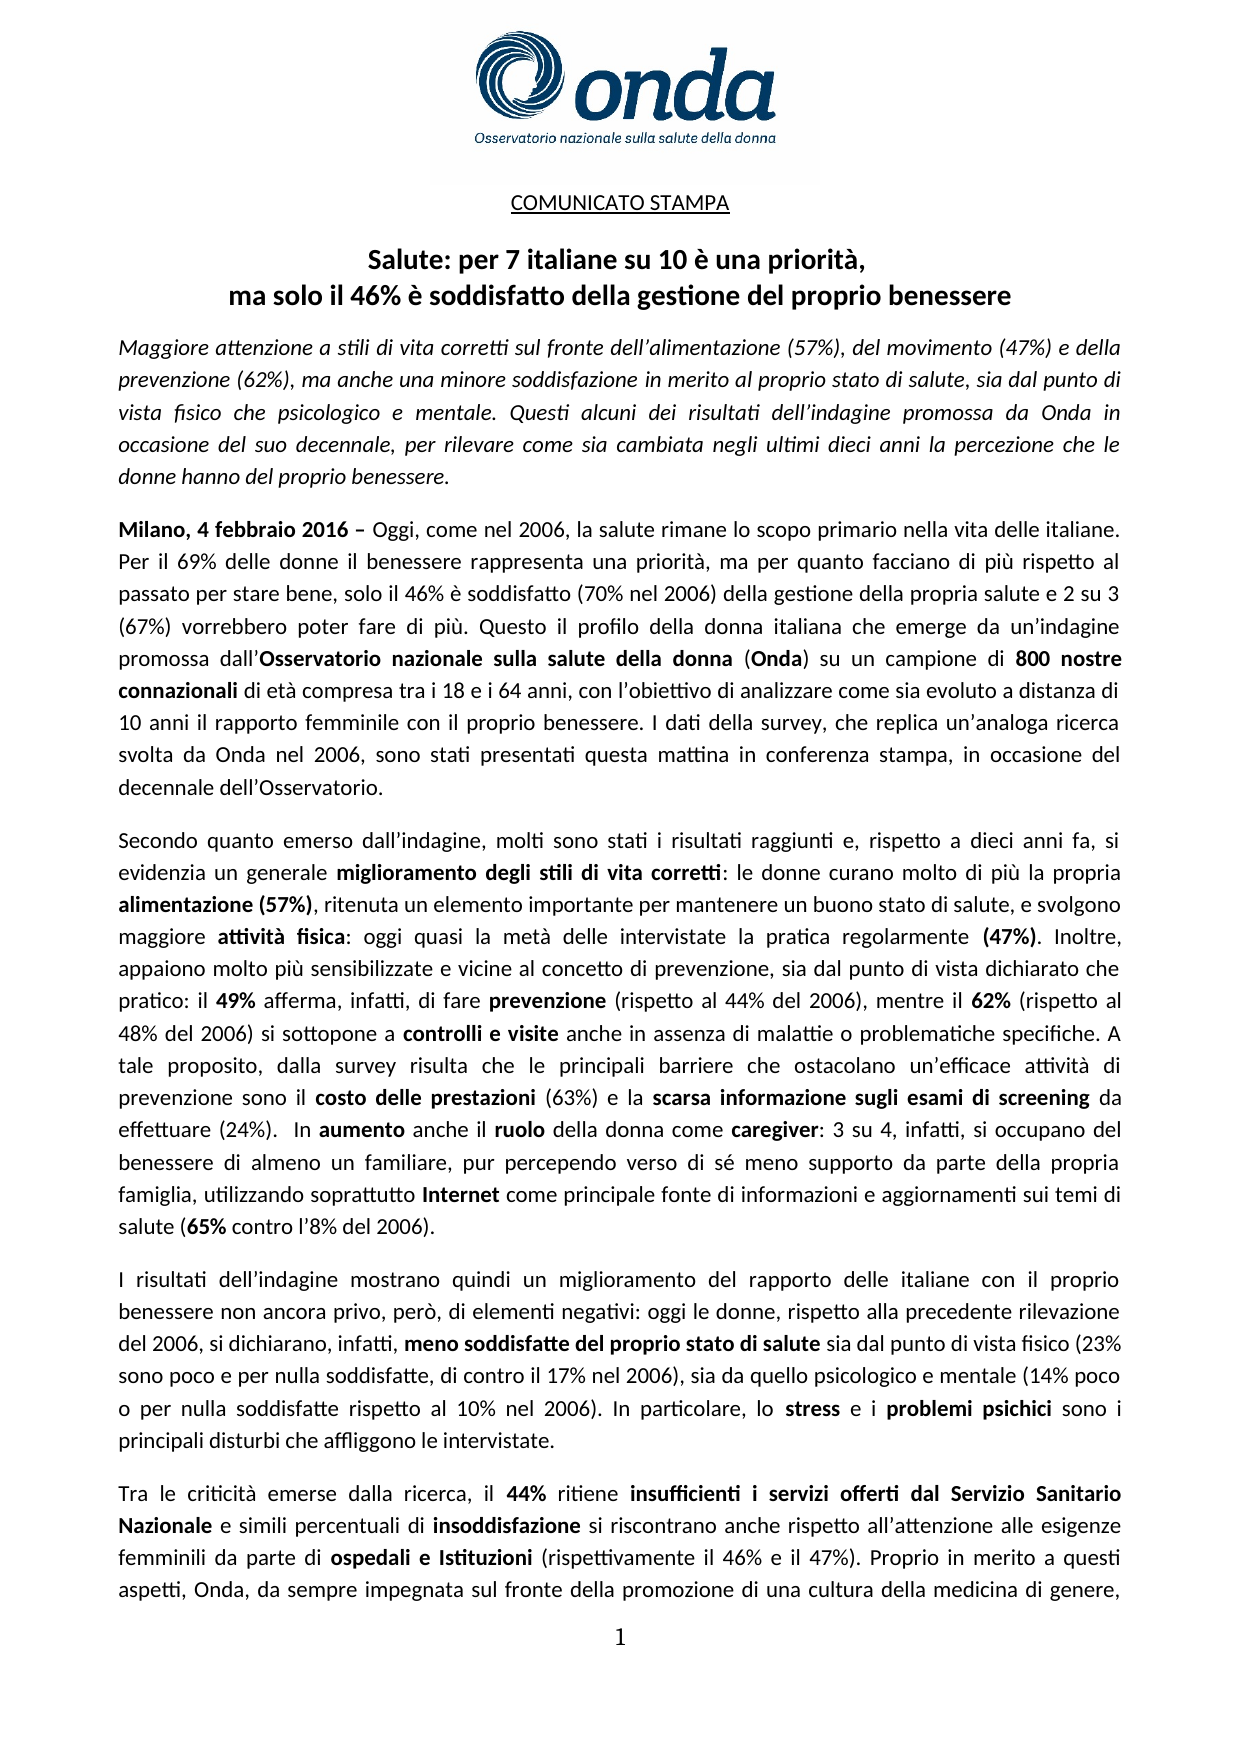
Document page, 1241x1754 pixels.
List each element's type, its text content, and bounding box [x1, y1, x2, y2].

text COMUNICATO STAMPA [118, 188, 1122, 216]
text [118, 1479, 1122, 1603]
text Milano, 4 febbraio 2016 – Oggi, come nel 2006, la salute rimane lo scopo primario nella vita delle italiane. Per il 69% delle donne il benessere rappresenta una priorità, ma per quanto facciano di più rispetto al passato per stare bene, solo il 46% è soddisfatto (70% nel 2006) della gestione della propria salute e 2 su 3 (67%) vorrebbero poter fare di più. Questo il profilo della donna italiana che emerge da un’indagine promossa dall’Osservatorio nazionale sulla salute della donna (Onda) su un campione di 800 nostre connazionali di età compresa tra i 18 e i 64 anni, con l’obiettivo di analizzare come sia evoluto a distanza di 10 anni il rapporto femminile con il proprio benessere. I dati della survey, che replica un’analoga ricerca svolta da Onda nel 2006, sono stati presentati questa mattina in conferenza stampa, in occasione del decennale dell’Osservatorio. [118, 515, 1122, 801]
text I risultati dell’indagine mostrano quindi un miglioramento del rapporto delle italiane con il proprio benessere non ancora privo, però, di elementi negativi: oggi le donne, rispetto alla precedente rilevazione del 2006, si dichiarano, infatti, meno soddisfatte del proprio stato di salute sia dal punto di vista fisico (23% sono poco e per nulla soddisfatte, di contro il 17% nel 2006), sia da quello psicologico e mentale (14% poco o per nulla soddisfatte rispetto al 10% nel 2006). In particolare, lo stress e i problemi psichici sono i principali disturbi che affliggono le intervistate. [118, 1265, 1122, 1454]
text Secondo quanto emerso dall’indagine, molti sono stati i risultati raggiunti e, rispetto a dieci anni fa, si evidenzia un generale miglioramento degli stili di vita corretti: le donne curano molto di più la propria alimentazione (57%), ritenuta un elemento importante per mantenere un buono stato di salute, e svolgono maggiore attività fisica: oggi quasi la metà delle intervistate la pratica regolarmente (47%). Inoltre, appaiono molto più sensibilizzate e vicine al concetto di prevenzione, sia dal punto di vista dichiarato che pratico: il 49% afferma, infatti, di fare prevenzione (rispetto al 44% del 2006), mentre il 62% (rispetto al 48% del 2006) si sottopone a controlli e visite anche in assenza di malattie o problematiche specifiche. A tale proposito, dalla survey risulta che le principali barriere che ostacolano un’efficace attività di prevenzione sono il costo delle prestazioni (63%) e la scarsa informazione sugli esami di screening da effettuare (24%). In aumento anche il ruolo della donna come caregiver: 3 su 4, infatti, si occupano del benessere di almeno un familiare, pur percependo verso di sé meno supporto da parte della propria famiglia, utilizzando soprattutto Internet come principale fonte di informazioni e aggiornamenti sui temi di salute (65% contro l’8% del 2006). [118, 826, 1122, 1240]
picture [429, 0, 821, 185]
text Maggiore attenzione a stili di vita corretti sul fronte dell’alimentazione (57%), del movimento (47%) e della prevenzione (62%), ma anche una minore soddisfazione in merito al proprio stato di salute, sia dal punto di vista fisico che psicologico e mentale. Questi alcuni dei risultati dell’indagine promossa da Onda in occasione del suo decennale, per rilevare come sia cambiata negli ultimi dieci anni la percezione che le donne hanno del proprio benessere. [118, 333, 1122, 490]
text Salute: per 7 italiane su 10 è una priorità, ma solo il 46% è soddisfatto della gestione del proprio benessere [118, 241, 1122, 313]
